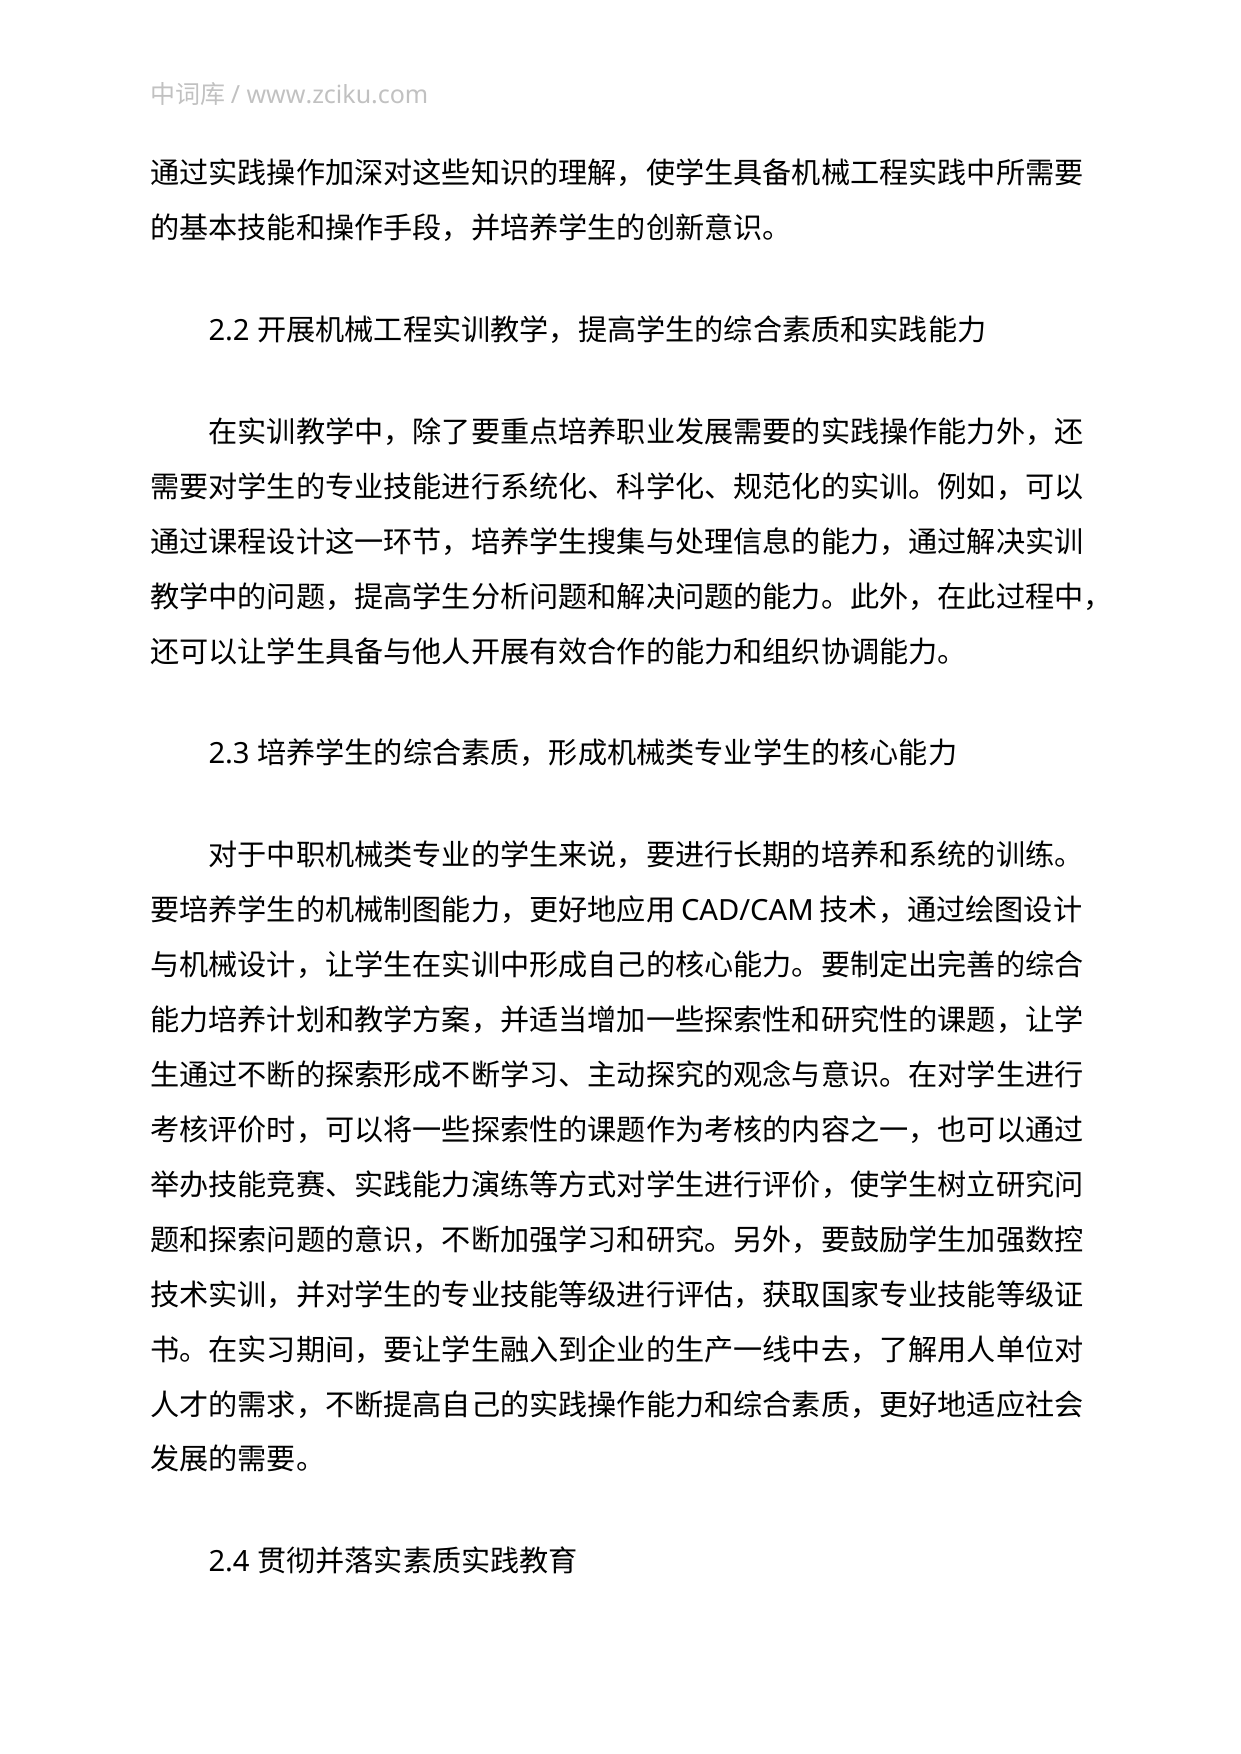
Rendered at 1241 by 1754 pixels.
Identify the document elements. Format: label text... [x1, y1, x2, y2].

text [150, 150, 1090, 247]
text 2.3 培养学生的综合素质，形成机械类专业学生的核心能力 [150, 730, 1090, 772]
text 2.4 贯彻并落实素质实践教育 [150, 1538, 1090, 1580]
text 对于中职机械类专业的学生来说，要进行长期的培养和系统的训练。要培养学生的机械制图能力，更好地应用CAD/CAM技术，通过绘图设计与机械设计，让学生在实训中形成自己的核心能力。要制定出完善的综合能力培养计划和教学方案，并适当增加一些探索性和研究性的课题，让学生通过不断的探索形成不断学习、主动探究的观念与意识。在对学生进行考核评价时，可以将一些探索性的课题作为考核的内容之一，也可以通过举办技能竞赛、实践能力演练等方式对学生进行评价，使学生树立研究问题和探索问题的意识，不断加强学习和研究。另外，要鼓励学生加强数控技术实训，并对学生的专业技能等级进行评估，获取国家专业技能等级证书。在实习期间，要让学生融入到企业的生产一线中去，了解用人单位对人才的需求，不断提高自己的实践操作能力和综合素质，更好地适应社会发展的需要。 [150, 832, 1090, 1478]
text 在实训教学中，除了要重点培养职业发展需要的实践操作能力外，还需要对学生的专业技能进行系统化、科学化、规范化的实训。例如，可以通过课程设计这一环节，培养学生搜集与处理信息的能力，通过解决实训教学中的问题，提高学生分析问题和解决问题的能力。此外，在此过程中，还可以让学生具备与他人开展有效合作的能力和组织协调能力。 [150, 409, 1090, 671]
text 2.2 开展机械工程实训教学，提高学生的综合素质和实践能力 [150, 307, 1090, 349]
